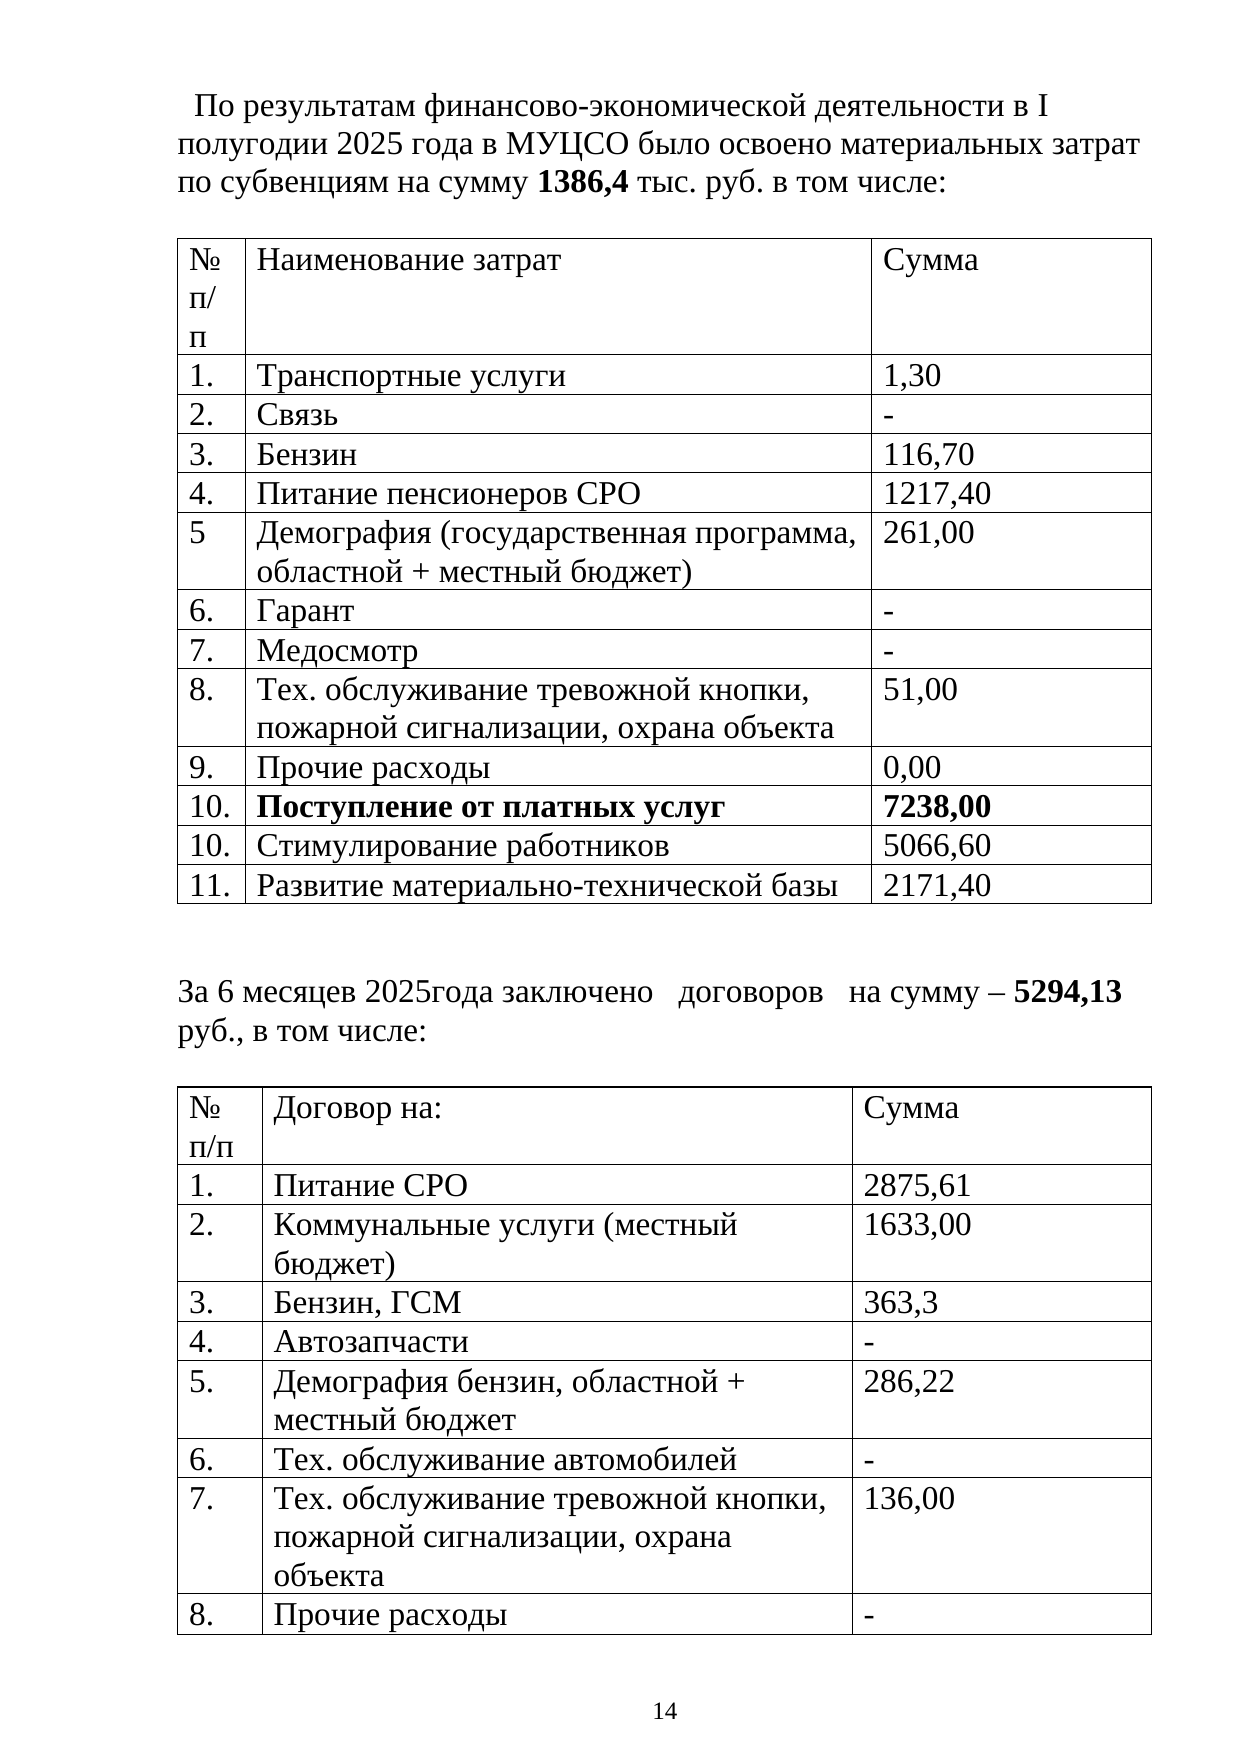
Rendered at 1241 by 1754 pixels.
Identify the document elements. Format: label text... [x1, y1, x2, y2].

table_cell 7. [178, 630, 245, 668]
table_cell - [872, 590, 1151, 629]
table_cell Развитие материально-технической базы [246, 865, 871, 903]
table_cell 7238,00 [872, 786, 1151, 824]
table_cell - [853, 1322, 1151, 1360]
table_cell 136,00 [853, 1478, 1151, 1593]
table_cell Автозапчасти [263, 1322, 852, 1360]
table_cell Транспортные услуги [246, 355, 871, 393]
table_cell - [853, 1594, 1151, 1633]
table_header Договор на: [263, 1088, 852, 1164]
table_cell 286,22 [853, 1361, 1151, 1438]
table_cell 1,30 [872, 355, 1151, 393]
table_cell Тех. обслуживание тревожной кнопки, пожарной сигнализации, охрана объекта [263, 1478, 852, 1593]
table_cell 0,00 [872, 747, 1151, 785]
table_cell Тех. обслуживание тревожной кнопки, пожарной сигнализации, охрана объекта [246, 669, 871, 746]
table_cell 51,00 [872, 669, 1151, 746]
table_cell Связь [246, 395, 871, 433]
table_cell - [853, 1439, 1151, 1477]
table_header Сумма [853, 1088, 1151, 1164]
table_cell Медосмотр [246, 630, 871, 668]
table_cell Коммунальные услуги (местный бюджет) [263, 1205, 852, 1281]
table_cell Прочие расходы [246, 747, 871, 785]
table_cell Бензин, ГСМ [263, 1282, 852, 1321]
table_header № п/п [178, 239, 245, 354]
table_cell Демография бензин, областной + местный бюджет [263, 1361, 852, 1438]
table_cell Тех. обслуживание автомобилей [263, 1439, 852, 1477]
table_cell Поступление от платных услуг [246, 786, 871, 824]
table_cell 11. [178, 865, 245, 903]
table_header Сумма [872, 239, 1151, 354]
table_cell Демография (государственная программа, областной + местный бюджет) [246, 513, 871, 589]
table_cell 4. [178, 1322, 262, 1360]
table_cell 363,3 [853, 1282, 1151, 1321]
table_cell 2875,61 [853, 1165, 1151, 1203]
table_header № п/п [178, 1088, 262, 1164]
table_cell 7. [178, 1478, 262, 1593]
table_cell - [872, 630, 1151, 668]
table_cell Прочие расходы [263, 1594, 852, 1633]
table_cell 5 [178, 513, 245, 589]
table_header Наименование затрат [246, 239, 871, 354]
table_cell 8. [178, 1594, 262, 1633]
table_cell 2171,40 [872, 865, 1151, 903]
table_cell Питание пенсионеров СРО [246, 473, 871, 512]
table_cell 3. [178, 1282, 262, 1321]
table_cell 2. [178, 395, 245, 433]
table_cell 261,00 [872, 513, 1151, 589]
table_cell 1. [178, 355, 245, 393]
table_cell 1633,00 [853, 1205, 1151, 1281]
table_cell 6. [178, 590, 245, 629]
text По результатам финансово-экономической деятельности в I полугодии 2025 года в МУЦСО было освоено материальных затрат по субвенциям на сумму 1386,4 тыс. руб. в том числе: [177, 85, 1152, 200]
table_cell Питание СРО [263, 1165, 852, 1203]
table_cell 8. [178, 669, 245, 746]
table_cell Бензин [246, 434, 871, 472]
table_cell Гарант [246, 590, 871, 629]
text За 6 месяцев 2025года заключено договоров на сумму – 5294,13 руб., в том числе: [177, 971, 1152, 1048]
table_cell 1217,40 [872, 473, 1151, 512]
table_cell 10. [178, 786, 245, 824]
table_cell 9. [178, 747, 245, 785]
table_cell 116,70 [872, 434, 1151, 472]
table_cell 6. [178, 1439, 262, 1477]
table_cell 1. [178, 1165, 262, 1203]
table_cell 4. [178, 473, 245, 512]
table_cell 5066,60 [872, 826, 1151, 864]
table_cell 5. [178, 1361, 262, 1438]
table_cell 3. [178, 434, 245, 472]
table_cell 2. [178, 1205, 262, 1281]
table_cell - [872, 395, 1151, 433]
table_cell Стимулирование работников [246, 826, 871, 864]
table_cell 10. [178, 826, 245, 864]
